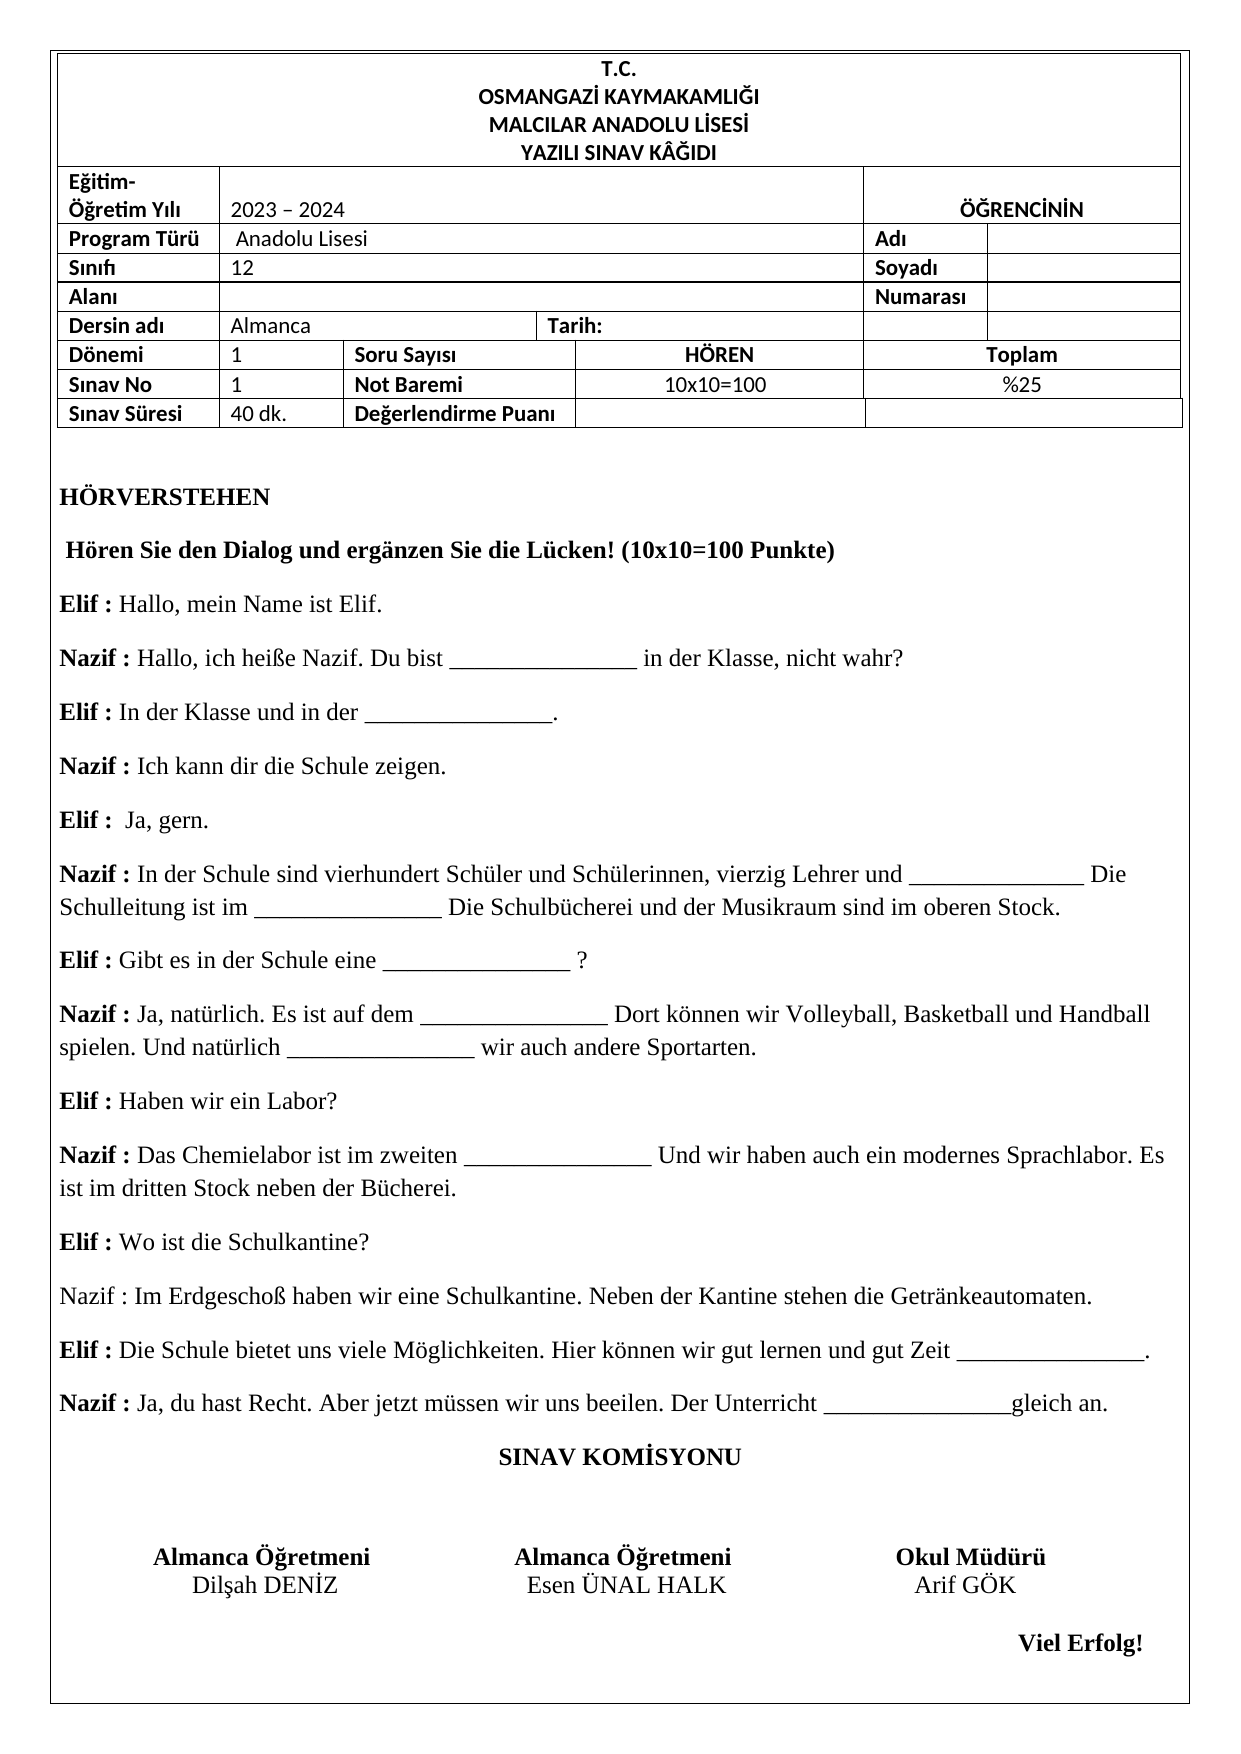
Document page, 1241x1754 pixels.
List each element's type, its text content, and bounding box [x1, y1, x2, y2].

text Almanca Öğretmeni Almanca Öğretmeni Okul Müdürü [59, 1542, 1181, 1570]
text Nazif : Das Chemielabor ist im zweiten _______________ Und wir haben auch ein modernes Sprachlabor. Es ist im dritten Stock neben der Bücherei. [59, 1140, 1181, 1202]
table_cell [576, 399, 865, 427]
table_cell 2023 – 2024 [220, 167, 863, 223]
table_cell Not Baremi [344, 370, 575, 398]
table_cell 40 dk. [220, 399, 343, 427]
table_cell [988, 312, 1180, 339]
text Hören Sie den Dialog und ergänzen Sie die Lücken! (10x10=100 Punkte) [59, 536, 1181, 564]
table_cell [220, 283, 863, 311]
table_cell Anadolu Lisesi [220, 224, 863, 252]
text Nazif : In der Schule sind vierhundert Schüler und Schülerinnen, vierzig Lehrer und ______________ Die Schulleitung ist im _______________ Die Schulbücherei und der Musikraum sind im oberen Stock. [59, 859, 1181, 920]
text Elif : Hallo, mein Name ist Elif. [59, 589, 1181, 618]
table_cell Soyadı [864, 254, 987, 281]
text Elif : Haben wir ein Labor? [59, 1086, 1181, 1115]
table_cell Dönemi [58, 341, 219, 369]
table_cell Sınav Süresi [58, 399, 219, 427]
table_cell Soru Sayısı [344, 341, 575, 369]
table_cell Tarih: [537, 312, 863, 339]
table_cell Toplam [864, 341, 1180, 369]
text Nazif : Ja, du hast Recht. Aber jetzt müssen wir uns beeilen. Der Unterricht _______________gleich an. [59, 1388, 1181, 1417]
table_cell Değerlendirme Puanı [344, 399, 575, 427]
table_cell HÖREN [576, 341, 863, 369]
table_cell Sınav No [58, 370, 219, 398]
text Elif : Die Schule bietet uns viele Möglichkeiten. Hier können wir gut lernen und gut Zeit _______________. [59, 1335, 1181, 1363]
text Nazif : Hallo, ich heiße Nazif. Du bist _______________ in der Klasse, nicht wahr? [59, 643, 1181, 672]
table_cell Numarası [864, 283, 987, 311]
text Viel Erfolg! [59, 1628, 1181, 1657]
table_cell [988, 224, 1180, 252]
table_cell Adı [864, 224, 987, 252]
text Elif : Gibt es in der Schule eine _______________ ? [59, 946, 1181, 974]
table_cell [988, 254, 1180, 281]
text Nazif : Ja, natürlich. Es ist auf dem _______________ Dort können wir Volleyball, Basketball und Handball spielen. Und natürlich _______________ wir auch andere Sportarten. [59, 999, 1181, 1061]
table_cell Almanca [220, 312, 536, 339]
table_cell Sınıfı [58, 254, 219, 281]
text Nazif : Im Erdgeschoß haben wir eine Schulkantine. Neben der Kantine stehen die Getränkeautomaten. [59, 1281, 1181, 1309]
table_cell Dersin adı [58, 312, 219, 339]
table_header T.C. OSMANGAZİ KAYMAKAMLIĞI MALCILAR ANADOLU LİSESİ YAZILI SINAV KÂĞIDI [58, 54, 1180, 166]
table_cell Eğitim-Öğretim Yılı [58, 167, 219, 223]
table_cell ÖĞRENCİNİN [864, 167, 1180, 223]
text Elif : In der Klasse und in der _______________. [59, 697, 1181, 726]
table_cell 1 [220, 370, 343, 398]
table_cell 1 [220, 341, 343, 369]
table_cell Program Türü [58, 224, 219, 252]
table_cell Alanı [58, 283, 219, 311]
table_cell 10x10=100 [576, 370, 863, 398]
text SINAV KOMİSYONU [59, 1442, 1181, 1471]
table_cell 12 [220, 254, 863, 281]
text Elif : Ja, gern. [59, 805, 1181, 833]
text Elif : Wo ist die Schulkantine? [59, 1227, 1181, 1256]
table_cell %25 [864, 370, 1180, 398]
table_cell [988, 283, 1180, 311]
text HÖRVERSTEHEN [59, 482, 1181, 510]
table_cell [866, 399, 1182, 427]
text Nazif : Ich kann dir die Schule zeigen. [59, 751, 1181, 780]
table_cell [864, 312, 987, 339]
text Dilşah DENİZ Esen ÜNAL HALK Arif GÖK [59, 1570, 1181, 1628]
